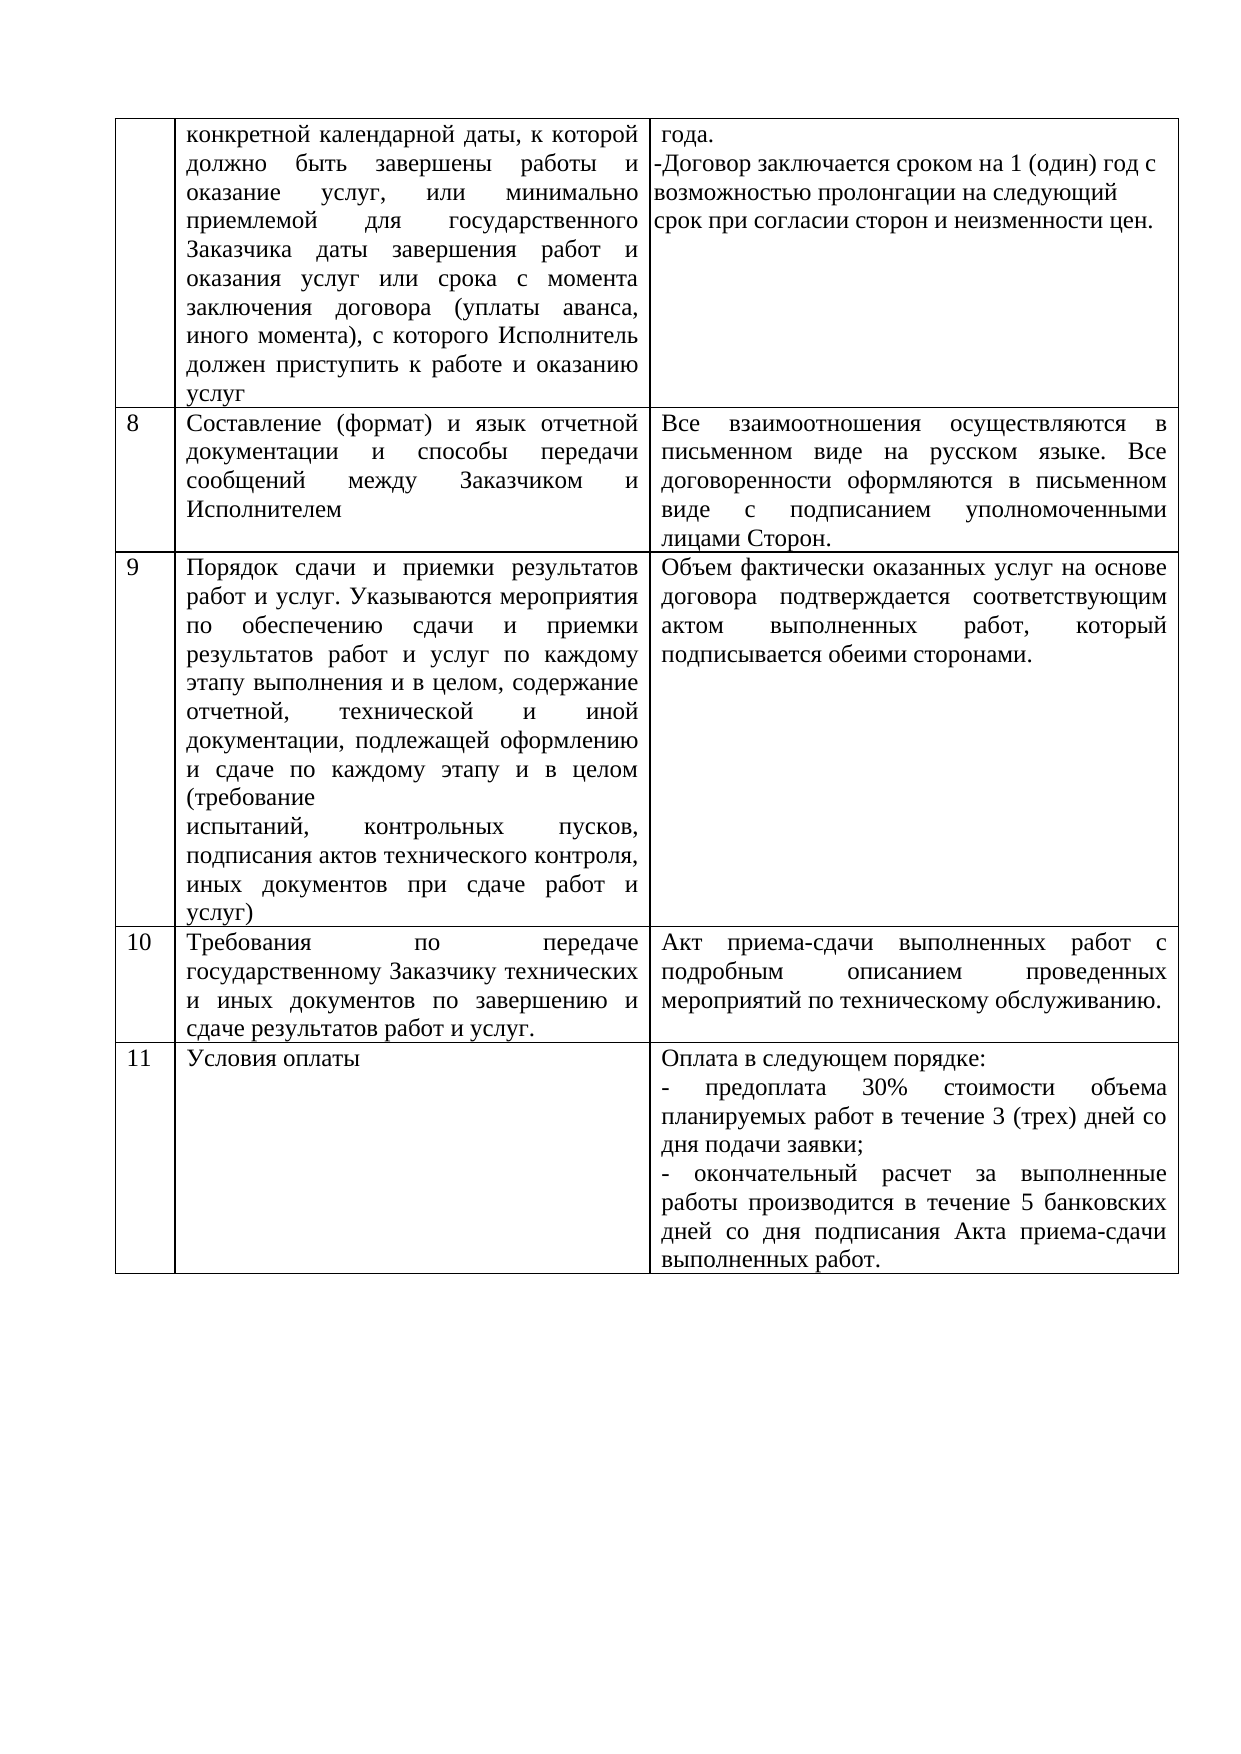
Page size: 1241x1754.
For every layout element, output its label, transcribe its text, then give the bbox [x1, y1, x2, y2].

table_cell Все взаимоотношения осуществляются в письменном виде на русском языке. Все договоренности оформляются в письменном виде с подписанием уполномоченными лицами Сторон. [651, 408, 1178, 551]
table_cell [116, 408, 174, 551]
table_cell Акт приема-сдачи выполненных работ с подробным описанием проведенных мероприятий по техническому обслуживанию. [651, 927, 1178, 1042]
table_cell Составление (формат) и язык отчетной документации и способы передачи сообщений между Заказчиком и Исполнителем [176, 408, 649, 551]
table_cell [116, 553, 174, 926]
table_cell Требования по передаче государственному Заказчику технических и иных документов по завершению и сдаче результатов работ и услуг. [176, 927, 649, 1042]
table_cell 1 [116, 927, 174, 1042]
table_cell [116, 119, 174, 407]
table_cell Порядок сдачи и приемки результатов работ и услуг. Указываются мероприятия по обеспечению сдачи и приемки результатов работ и услуг по каждому этапу выполнения и в целом, содержание отчетной, технической и иной документации, подлежащей оформлению и сдаче по каждому этапу и в целом (требование испытаний, контрольных пусков, подписания актов технического контроля, иных документов при сдаче работ и услуг) [176, 553, 649, 926]
table_cell Условия оплаты [176, 1043, 649, 1273]
table_cell Объем фактически оказанных услуг на основе договора подтверждается соответствующим актом выполненных работ, который подписывается обеими сторонами. [651, 553, 1178, 926]
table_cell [651, 119, 1178, 407]
table_cell Оплата в следующем порядке: - предоплата 30% стоимости объема планируемых работ в течение 3 (трех) дней со дня подачи заявки; - окончательный расчет за выполненные работы производится в течение 5 банковских дней со дня подписания Акта приема-сдачи выполненных работ. [651, 1043, 1178, 1273]
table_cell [176, 119, 649, 407]
table_cell 1 [116, 1043, 174, 1273]
